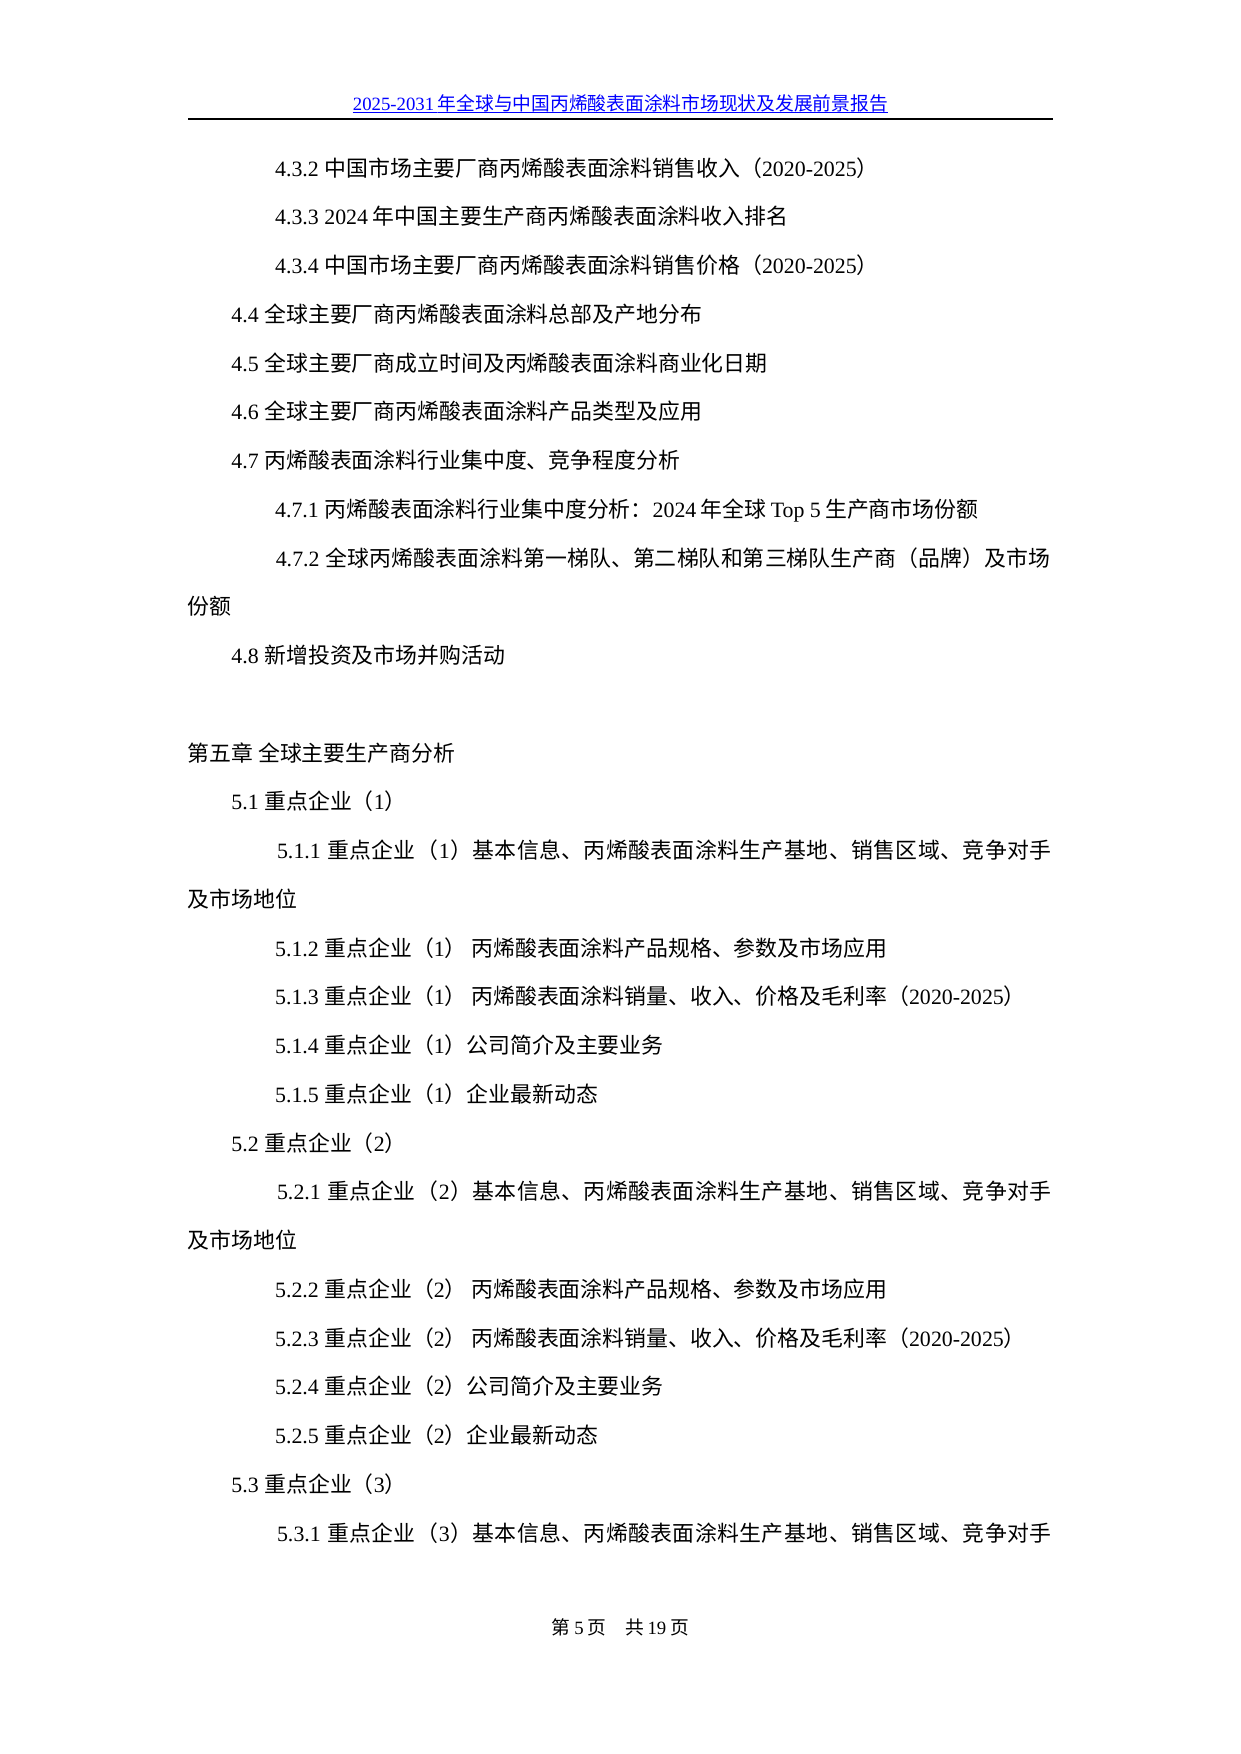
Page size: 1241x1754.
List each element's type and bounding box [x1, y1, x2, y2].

text [187, 150, 1053, 1548]
